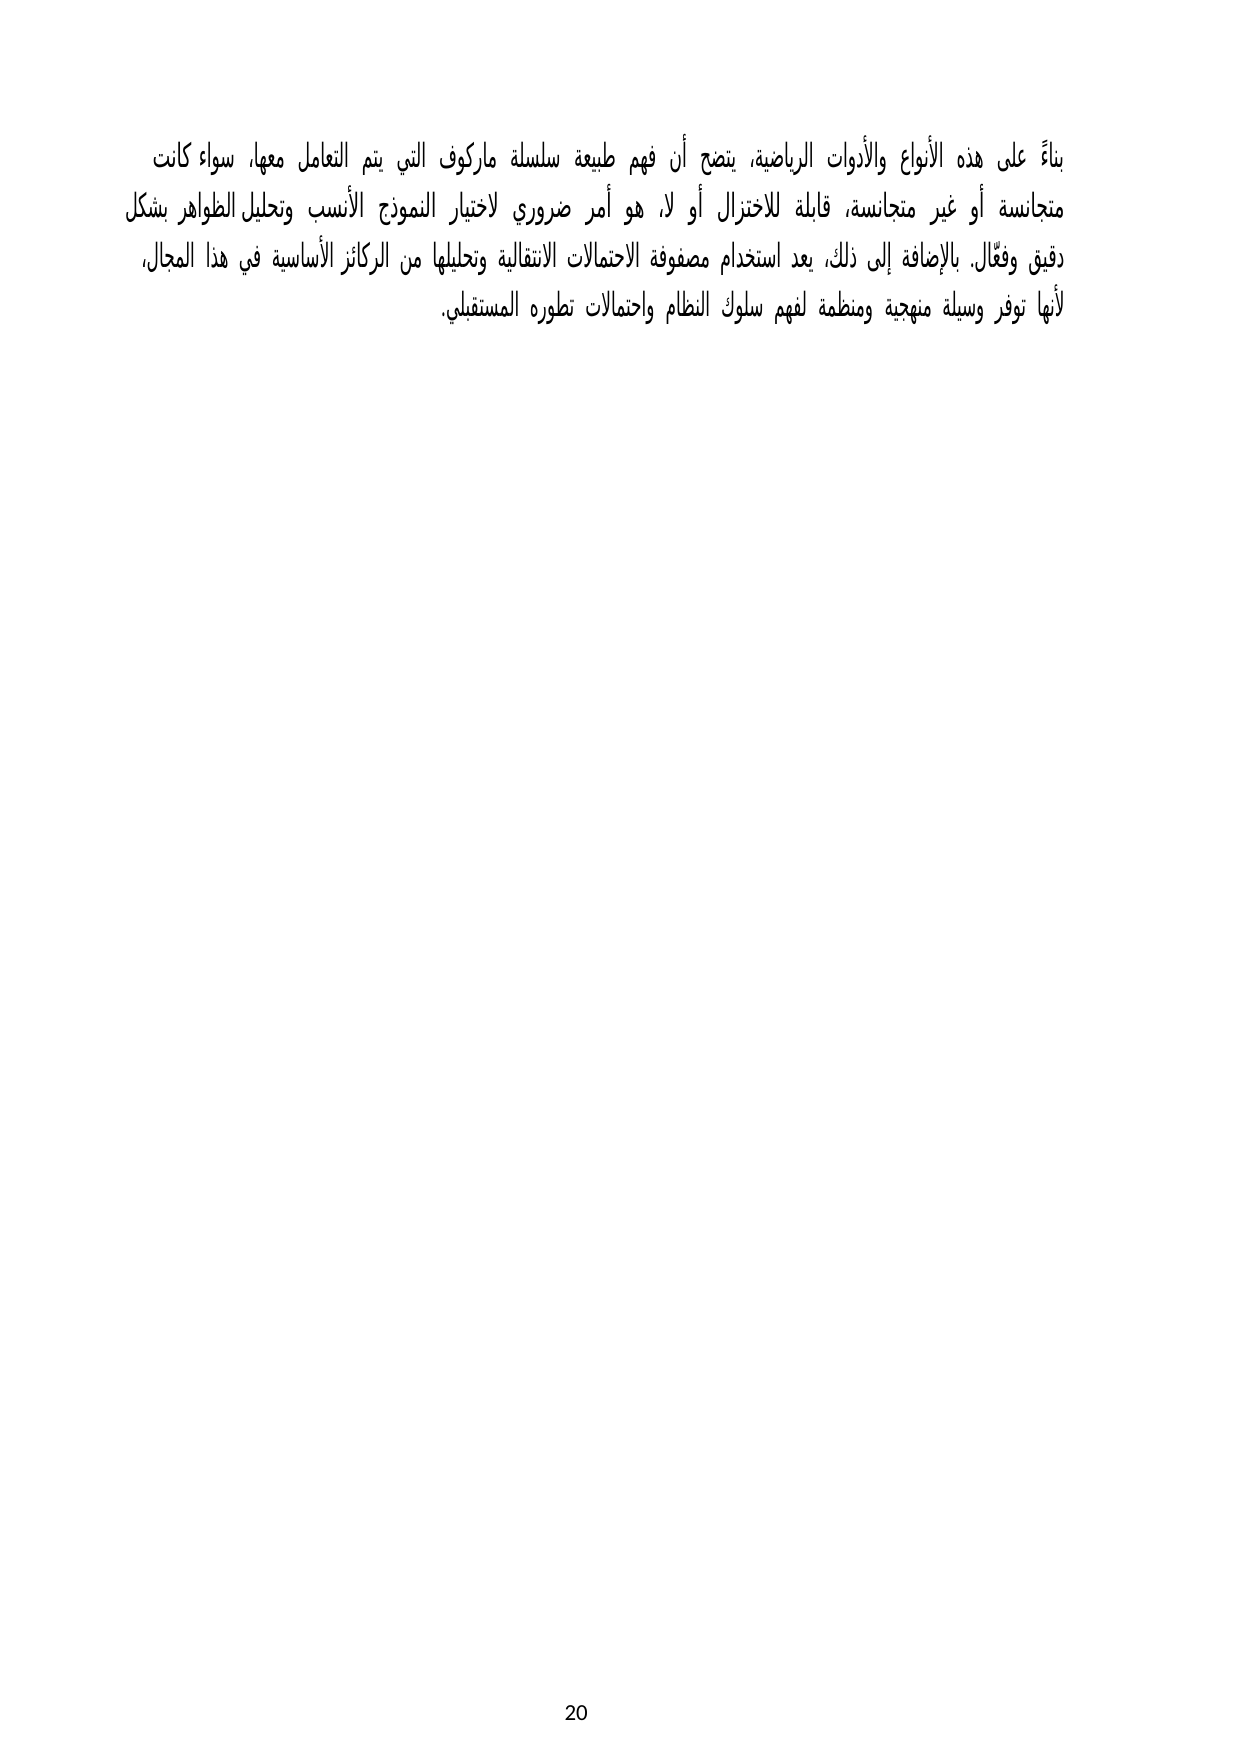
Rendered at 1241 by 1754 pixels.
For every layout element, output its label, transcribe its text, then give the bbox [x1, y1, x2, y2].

text بناءً على هذه الأنواع والأدوات الرياضية، يتضح أن فهم طبيعة سلسلة ماركوف التي يتم التعامل معها، سواء كانت متجانسة أو غير متجانسة، قابلة للاختزال أو لا، هو أمر ضروري لاختيار النموذج الأنسب وتحليل الظواهر بشكل دقيق وفعّال. بالإضافة إلى ذلك، يعد استخدام مصفوفة الاحتمالات الانتقالية وتحليلها من الركائز الأساسية في هذا المجال، لأنها توفر وسيلة منهجية ومنظمة لفهم سلوك النظام واحتمالات تطوره المستقبلي. [118, 135, 1064, 325]
